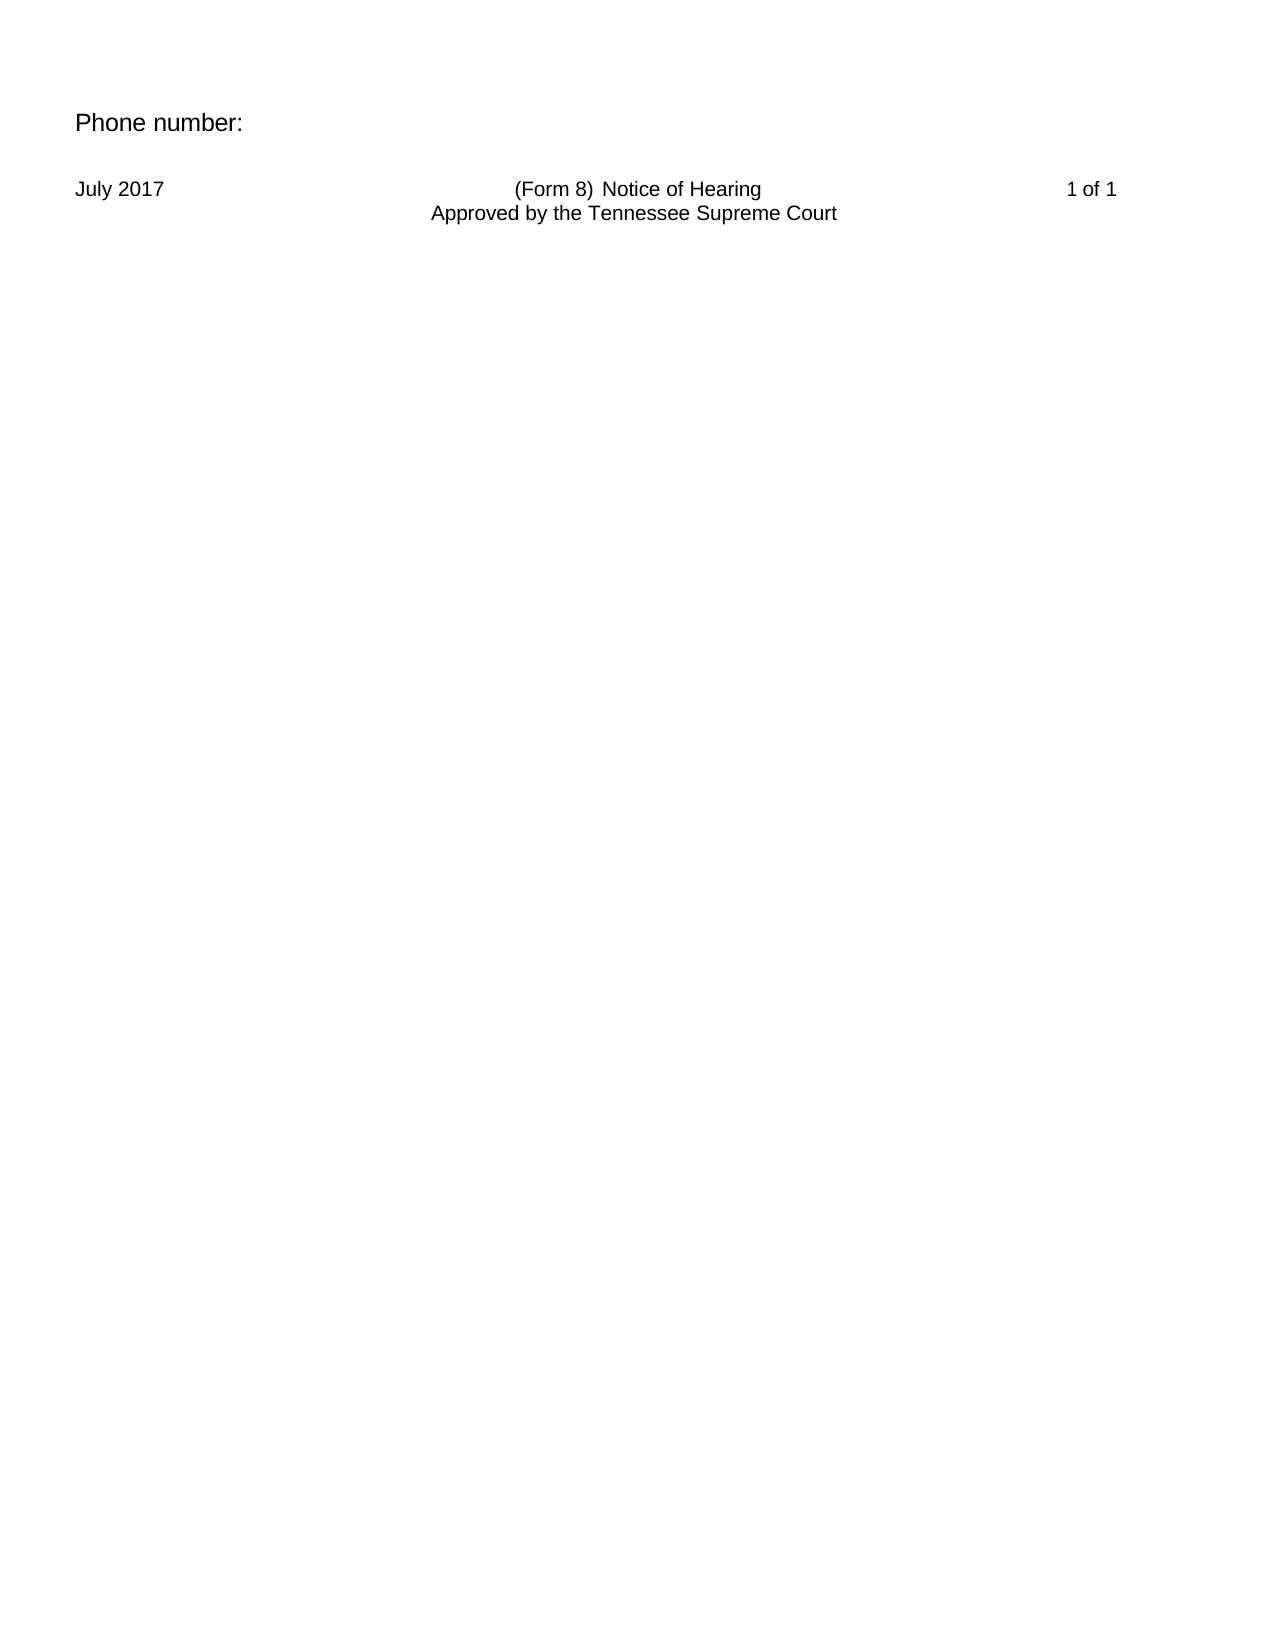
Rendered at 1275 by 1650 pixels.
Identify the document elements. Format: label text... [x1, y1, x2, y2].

text July 2017 (Form 8) Notice of Hearing 1 of 1 Approved by the Tennessee Supreme Court [75, 177, 1173, 225]
text Phone number: [75, 108, 1210, 137]
